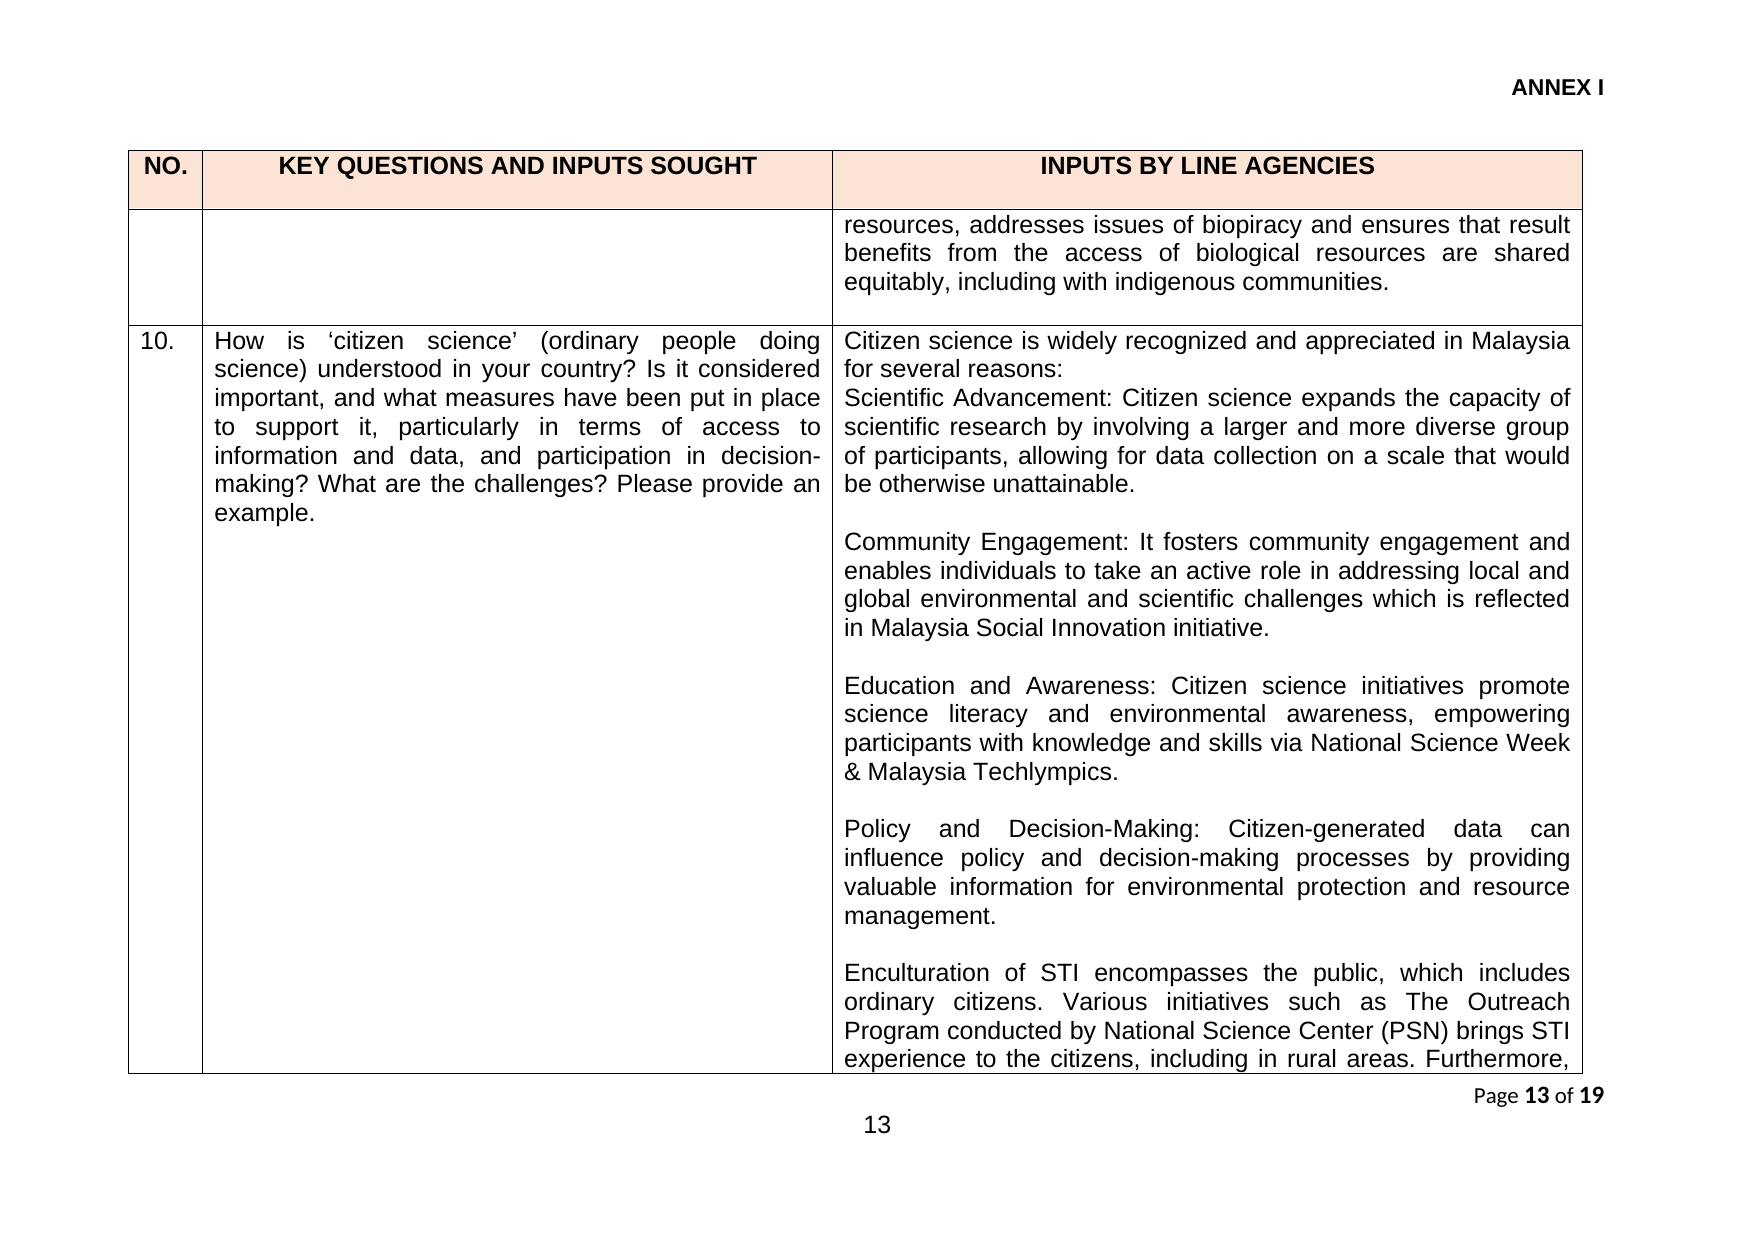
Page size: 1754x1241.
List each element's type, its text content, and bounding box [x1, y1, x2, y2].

table_header INPUTS BY LINE AGENCIES [833, 151, 1582, 208]
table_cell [203, 210, 832, 324]
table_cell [833, 210, 1582, 324]
table_header NO. [129, 151, 202, 208]
table_cell [129, 326, 202, 1073]
table_header KEY QUESTIONS AND INPUTS SOUGHT [203, 151, 832, 208]
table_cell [833, 326, 1582, 1073]
table_cell [129, 210, 202, 324]
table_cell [203, 326, 832, 1073]
